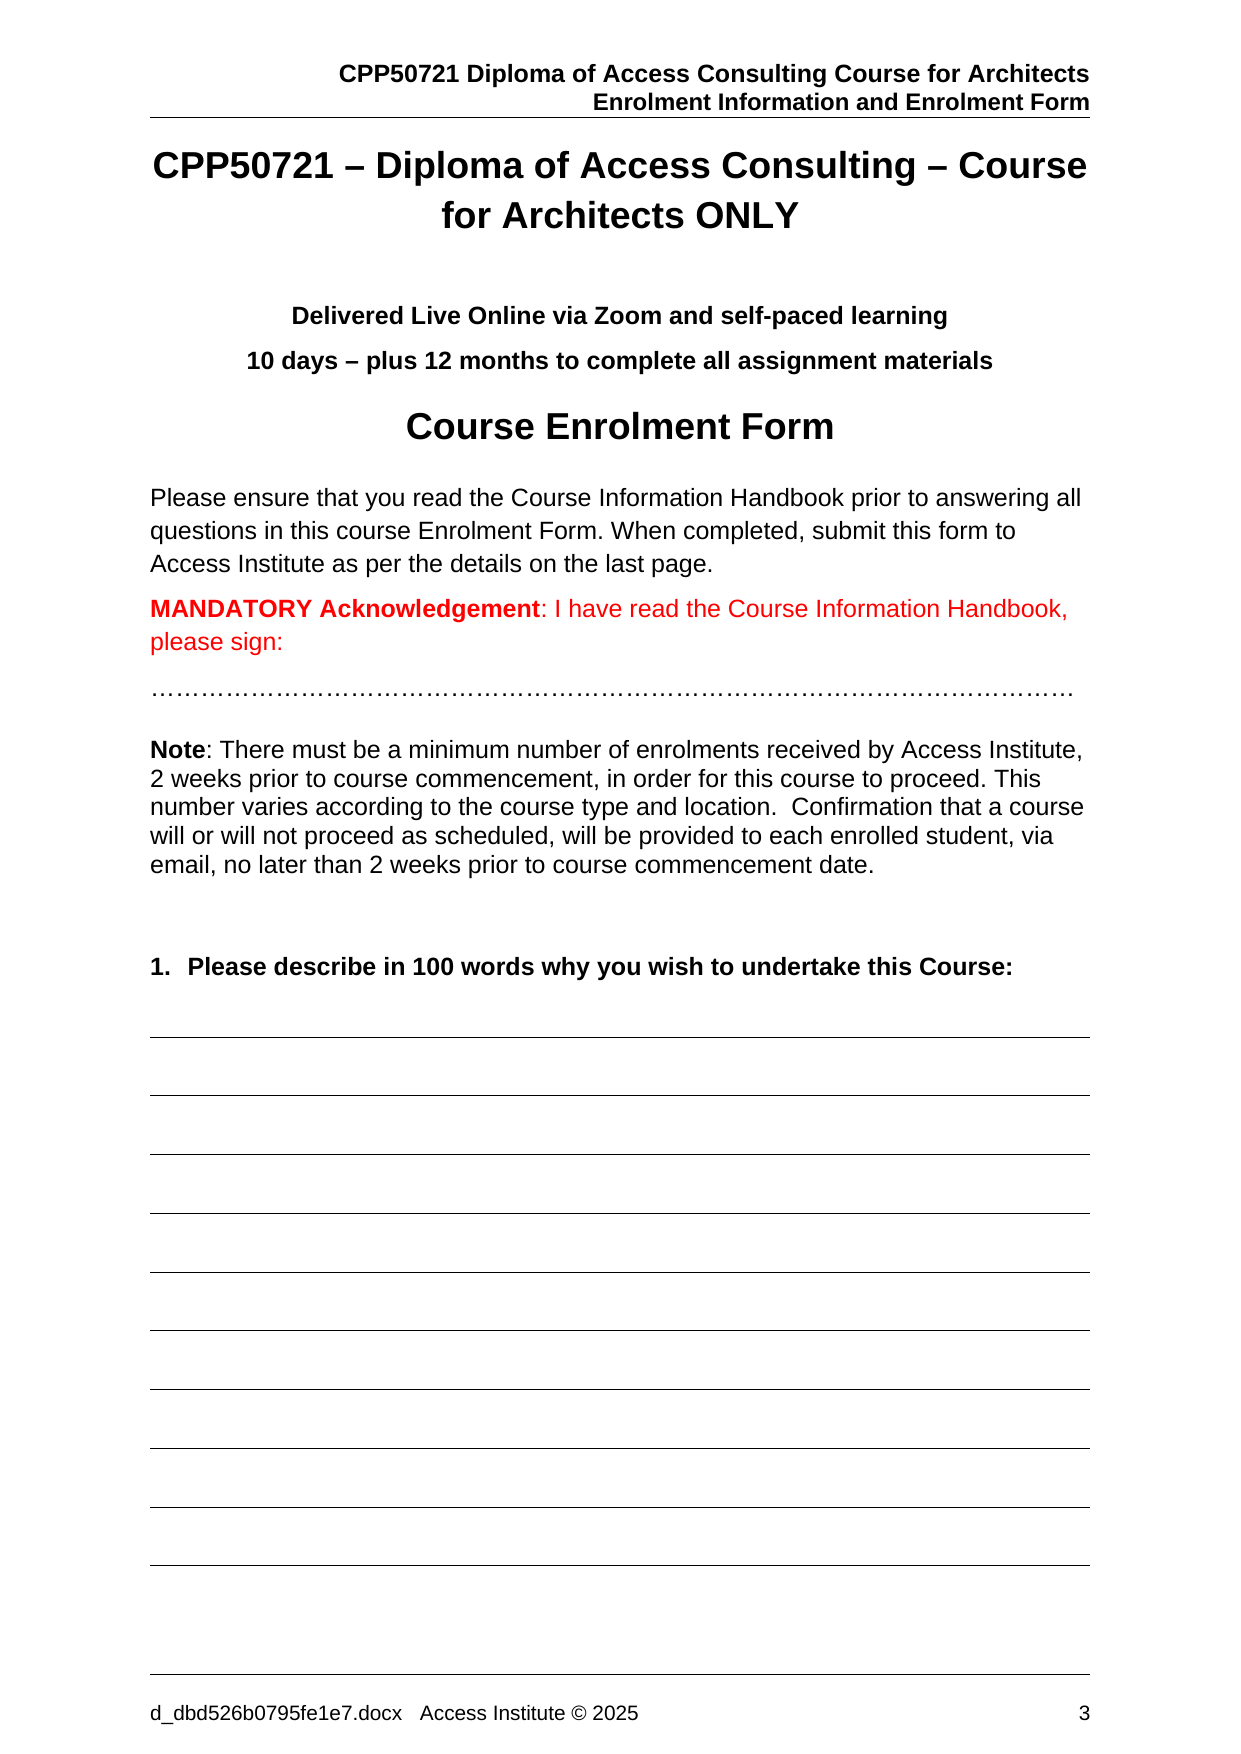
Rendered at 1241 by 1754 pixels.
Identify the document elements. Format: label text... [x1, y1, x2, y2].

subtitle Course Enrolment Form [150, 404, 1090, 447]
list Please describe in 100 words why you wish to undertake this Course: [150, 952, 1090, 981]
text CPP50721 – Diploma of Access Consulting – Course for Architects ONLY [150, 143, 1090, 236]
text ………………………………………………………………………………………………… [150, 673, 1090, 701]
text Note: There must be a minimum number of enrolments received by Access Institute, 2 weeks prior to course commencement, in order for this course to proceed. This number varies according to the course type and location. Confirmation that a course will or will not proceed as scheduled, will be provided to each enrolled student, via email, no later than 2 weeks prior to course commencement date. [150, 735, 1090, 879]
text MANDATORY Acknowledgement: I have read the Course Information Handbook, please sign: [150, 594, 1090, 656]
text Delivered Live Online via Zoom and self-paced learning [150, 301, 1090, 329]
text Please ensure that you read the Course Information Handbook prior to answering all questions in this course Enrolment Form. When completed, submit this form to Access Institute as per the details on the last page. [150, 483, 1090, 577]
text 10 days – plus 12 months to complete all assignment materials [150, 346, 1090, 375]
